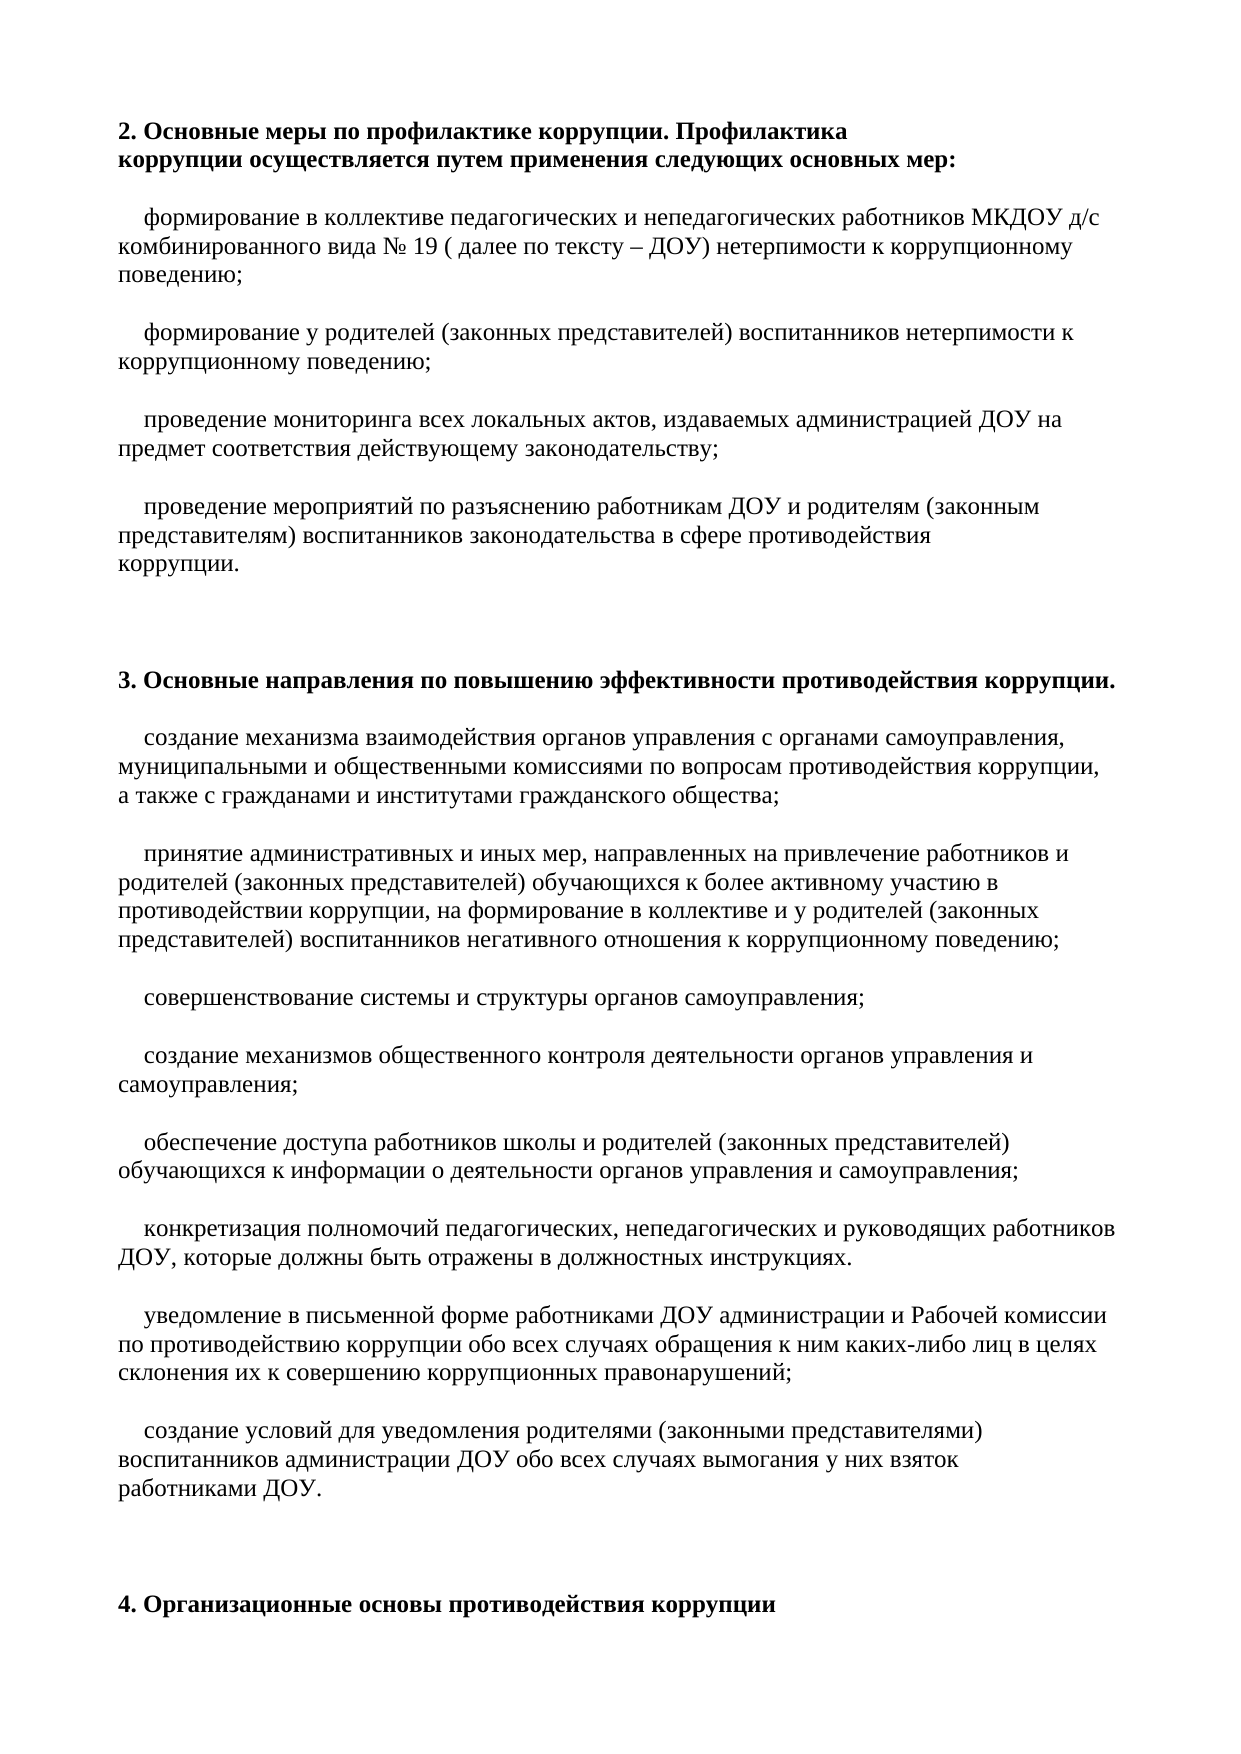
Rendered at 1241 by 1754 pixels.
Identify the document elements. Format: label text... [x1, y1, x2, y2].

list обеспечение доступа работников школы и родителей (законных представителей) обучающихся к информации о деятельности органов управления и самоуправления; [118, 1127, 1028, 1184]
subtitle Основные направления по повышению эффективности противодействия коррупции. [118, 665, 1161, 693]
list создание механизма взаимодействия органов управления с органами самоуправления, муниципальными и общественными комиссиями по вопросам противодействия коррупции, а также с гражданами и институтами гражданского общества; [118, 722, 1116, 808]
list создание механизмов общественного контроля деятельности органов управления и самоуправления; [118, 1040, 1052, 1097]
list формирование у родителей (законных представителей) воспитанников нетерпимости к коррупционному поведению; [118, 317, 1092, 375]
subtitle Организационные основы противодействия коррупции [118, 1589, 1161, 1618]
list проведение мероприятий по разъяснению работникам ДОУ и родителям (законным представителям) воспитанников законодательства в сфере противодействия коррупции. [118, 491, 1058, 577]
subtitle Основные меры по профилактике коррупции. Профилактика коррупции осуществляется путем применения следующих основных мер: [118, 116, 978, 173]
list формирование в коллективе педагогических и непедагогических работников МКДОУ д/с комбинированного вида № 19 ( далее по тексту – ДОУ) нетерпимости к коррупционному поведению; [118, 202, 1118, 288]
list совершенствование системы и структуры органов самоуправления; [118, 982, 1161, 1011]
list проведение мониторинга всех локальных актов, издаваемых администрацией ДОУ на предмет соответствия действующему законодательству; [118, 404, 1079, 462]
list конкретизация полномочий педагогических, непедагогических и руководящих работников ДОУ, которые должны быть отражены в должностных инструкциях. [118, 1213, 1134, 1271]
list уведомление в письменной форме работниками ДОУ администрации и Рабочей комиссии по противодействию коррупции обо всех случаях обращения к ним каких-либо лиц в целях склонения их к совершению коррупционных правонарушений; [118, 1300, 1126, 1386]
list создание условий для уведомления родителями (законными представителями) воспитанников администрации ДОУ обо всех случаях вымогания у них взяток работниками ДОУ. [118, 1415, 1103, 1502]
list принятие административных и иных мер, направленных на привлечение работников и родителей (законных представителей) обучающихся к более активному участию в противодействии коррупции, на формирование в коллективе и у родителей (законных представителей) воспитанников негативного отношения к коррупционному поведению; [118, 838, 1086, 953]
